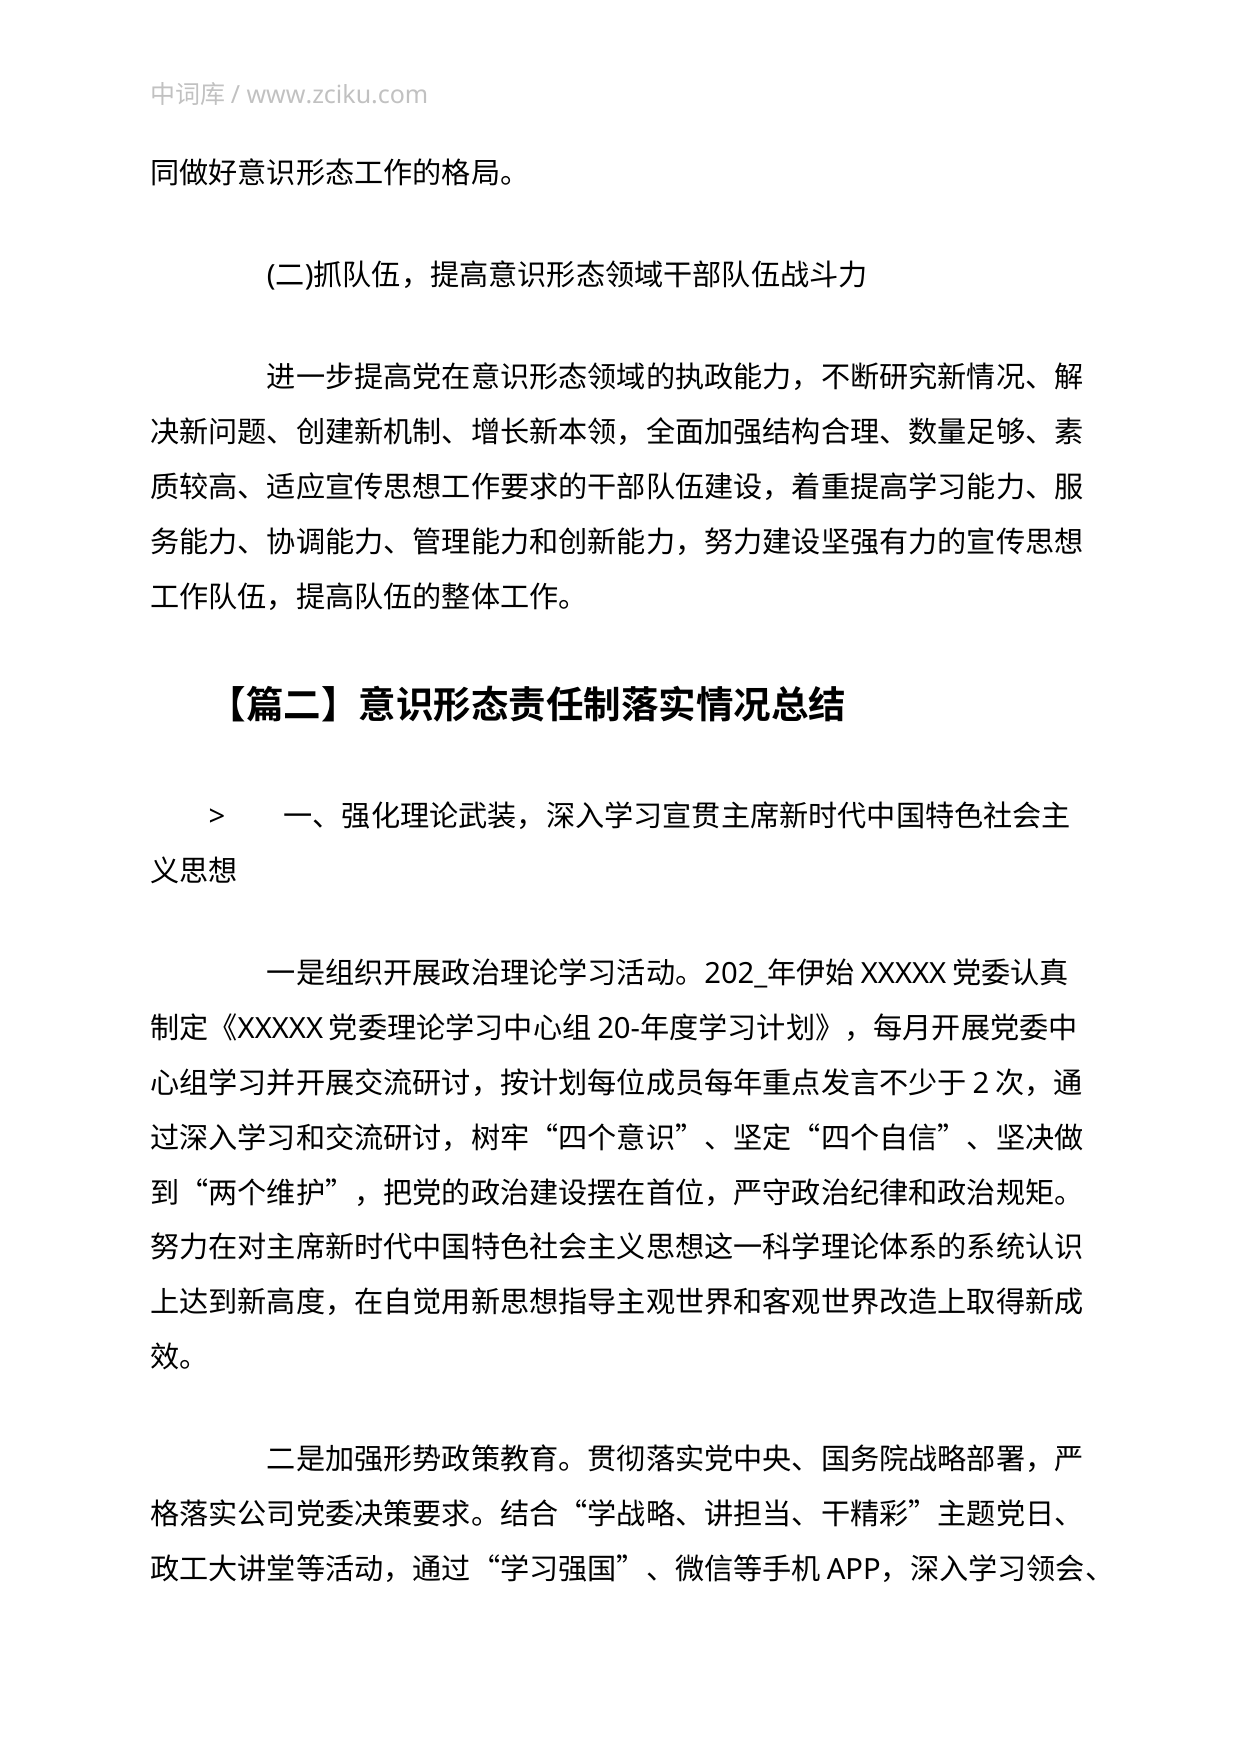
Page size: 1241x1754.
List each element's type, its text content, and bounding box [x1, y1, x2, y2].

text > 一、强化理论武装，深入学习宣贯主席新时代中国特色社会主义思想 [150, 792, 1090, 890]
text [150, 150, 1090, 192]
text (二)抓队伍，提高意识形态领域干部队伍战斗力 [150, 252, 1090, 294]
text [150, 1436, 1090, 1588]
text 进一步提高党在意识形态领域的执政能力，不断研究新情况、解决新问题、创建新机制、增长新本领，全面加强结构合理、数量足够、素质较高、适应宣传思想工作要求的干部队伍建设，着重提高学习能力、服务能力、协调能力、管理能力和创新能力，努力建设坚强有力的宣传思想工作队伍，提高队伍的整体工作。 [150, 354, 1090, 616]
text 【篇二】意识形态责任制落实情况总结 [150, 675, 1090, 729]
text 一是组织开展政治理论学习活动。202_年伊始XXXXX党委认真制定《XXXXX党委理论学习中心组20-年度学习计划》，每月开展党委中心组学习并开展交流研讨，按计划每位成员每年重点发言不少于2次，通过深入学习和交流研讨，树牢“四个意识”、坚定“四个自信”、坚决做到“两个维护”，把党的政治建设摆在首位，严守政治纪律和政治规矩。努力在对主席新时代中国特色社会主义思想这一科学理论体系的系统认识上达到新高度，在自觉用新思想指导主观世界和客观世界改造上取得新成效。 [150, 949, 1090, 1376]
